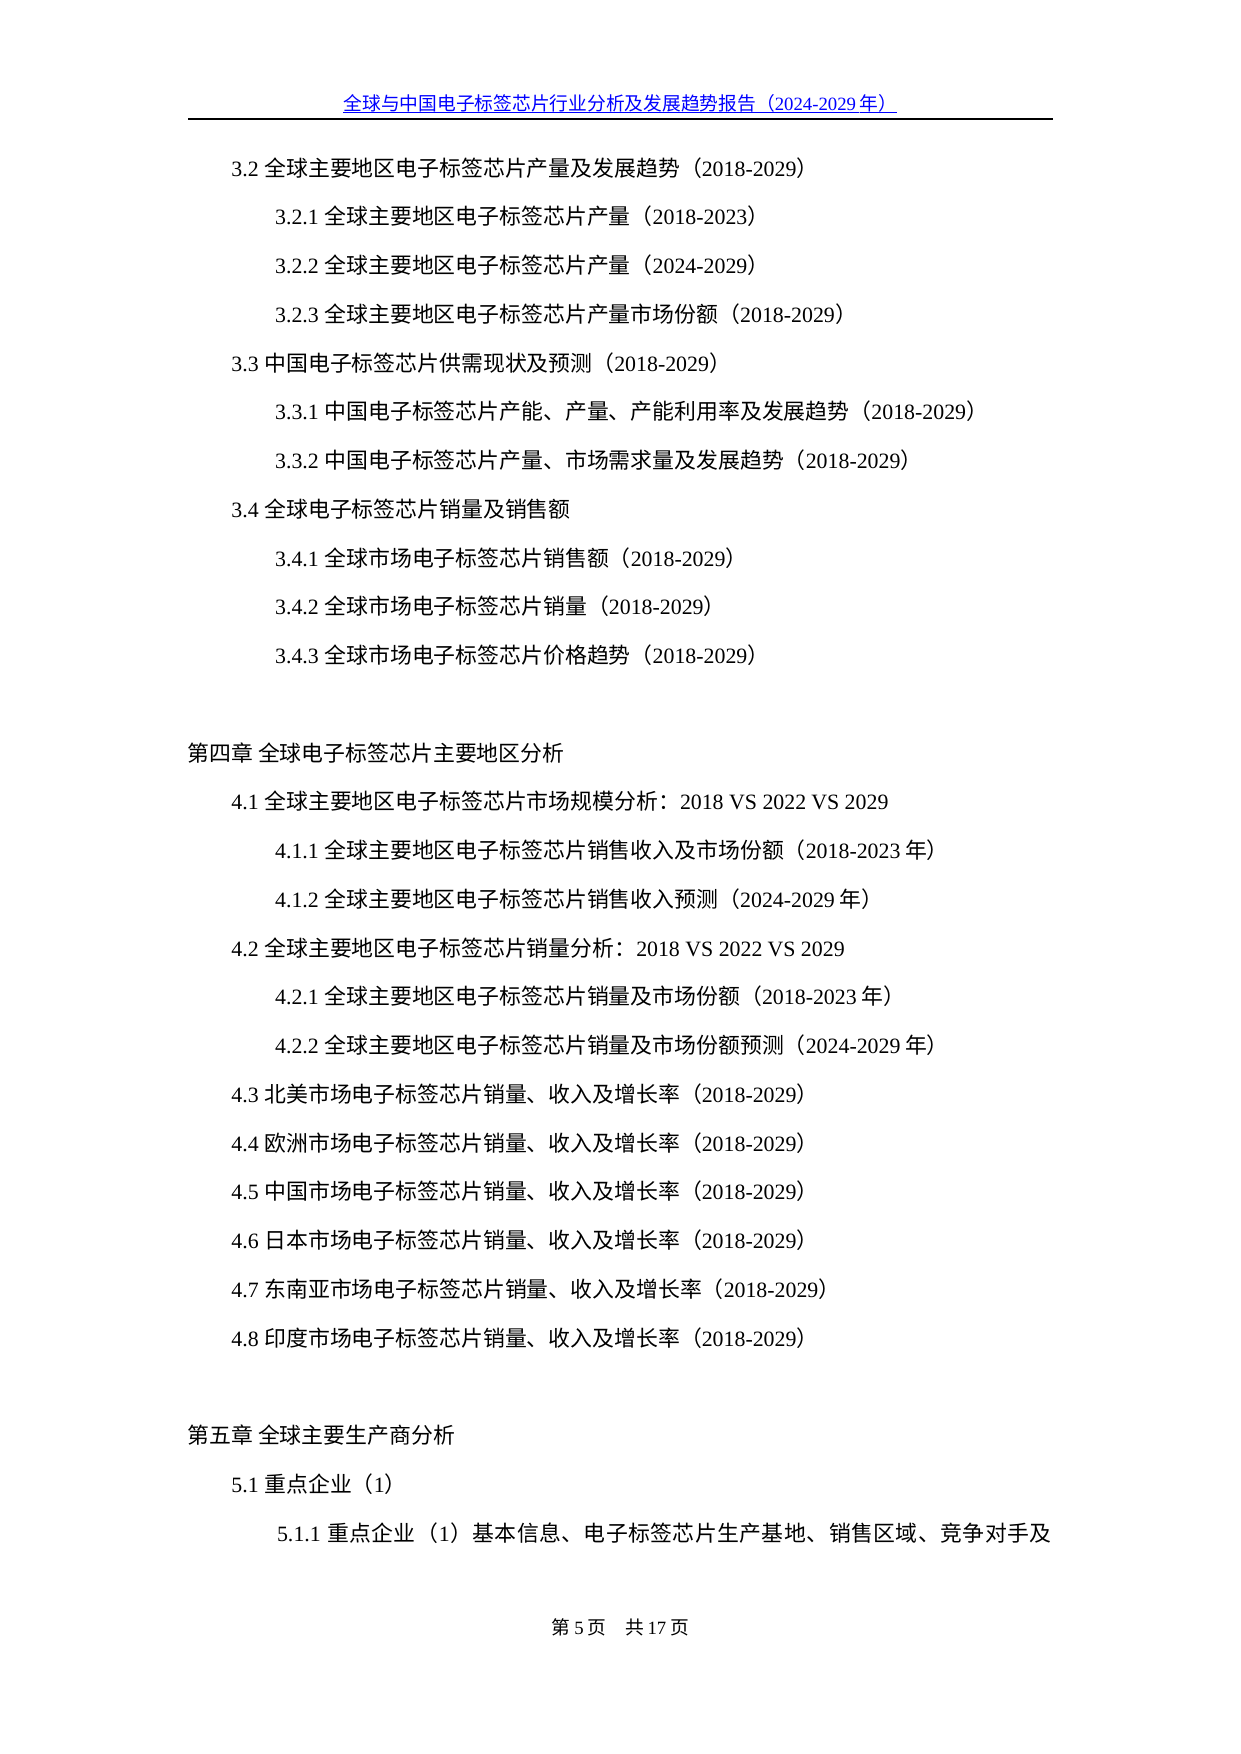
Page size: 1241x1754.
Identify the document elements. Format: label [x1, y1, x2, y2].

text [187, 150, 1053, 1548]
